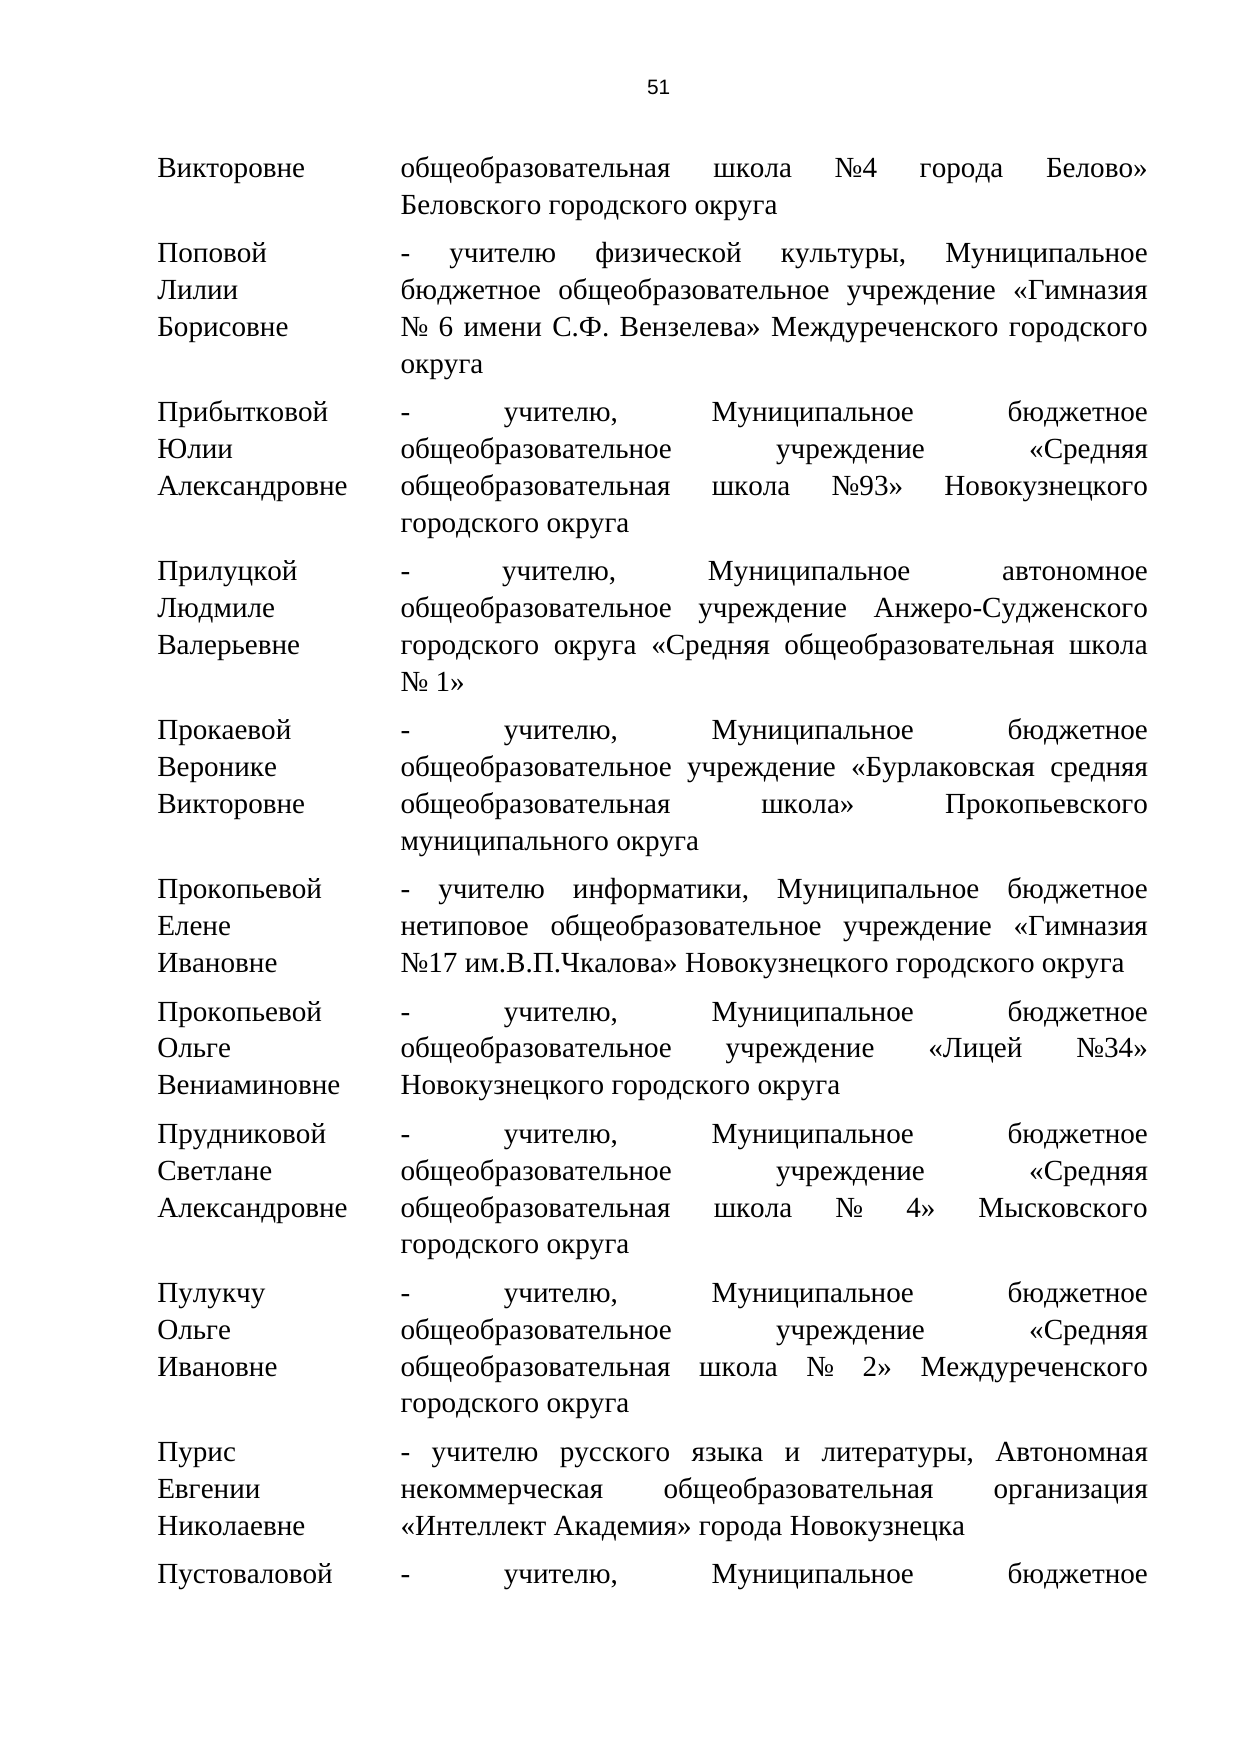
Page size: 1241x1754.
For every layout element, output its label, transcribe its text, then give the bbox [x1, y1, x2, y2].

table_cell Прокаевой Веронике Викторовне [150, 713, 393, 872]
table_cell Прибытковой Юлии Александровне [150, 394, 393, 553]
table_cell Прокопьевой Ольге Вениаминовне [150, 994, 393, 1116]
table_cell - учителю русского языка и литературы, Автономная некоммерческая общеобразовательная организация «Интеллект Академия» города Новокузнецка [393, 1434, 1155, 1556]
table_cell Пурис Евгении Николаевне [150, 1434, 393, 1556]
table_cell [393, 1556, 1155, 1592]
table_cell - учителю, Муниципальное бюджетное общеобразовательное учреждение «Средняя общеобразовательная школа №93» Новокузнецкого городского округа [393, 394, 1155, 553]
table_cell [150, 1556, 393, 1592]
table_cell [150, 150, 393, 235]
table_cell Прокопьевой Елене Ивановне [150, 872, 393, 994]
table_cell - учителю физической культуры, Муниципальное бюджетное общеобразовательное учреждение «Гимназия № 6 имени С.Ф. Вензелева» Междуреченского городского округа [393, 235, 1155, 394]
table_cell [393, 150, 1155, 235]
table_cell Пулукчу Ольге Ивановне [150, 1275, 393, 1434]
table_cell - учителю, Муниципальное бюджетное общеобразовательное учреждение «Средняя общеобразовательная школа № 4» Мысковского городского округа [393, 1116, 1155, 1275]
table_cell - учителю, Муниципальное бюджетное общеобразовательное учреждение «Бурлаковская средняя общеобразовательная школа» Прокопьевского муниципального округа [393, 713, 1155, 872]
table_cell - учителю информатики, Муниципальное бюджетное нетиповое общеобразовательное учреждение «Гимназия №17 им.В.П.Чкалова» Новокузнецкого городского округа [393, 872, 1155, 994]
table_cell Прилуцкой Людмиле Валерьевне [150, 554, 393, 712]
table_cell - учителю, Муниципальное бюджетное общеобразовательное учреждение «Средняя общеобразовательная школа № 2» Междуреченского городского округа [393, 1275, 1155, 1434]
table_cell - учителю, Муниципальное бюджетное общеобразовательное учреждение «Лицей №34» Новокузнецкого городского округа [393, 994, 1155, 1116]
table_cell Прудниковой Светлане Александровне [150, 1116, 393, 1275]
table_cell Поповой Лилии Борисовне [150, 235, 393, 394]
table_cell - учителю, Муниципальное автономное общеобразовательное учреждение Анжеро-Судженского городского округа «Средняя общеобразовательная школа № 1» [393, 554, 1155, 712]
